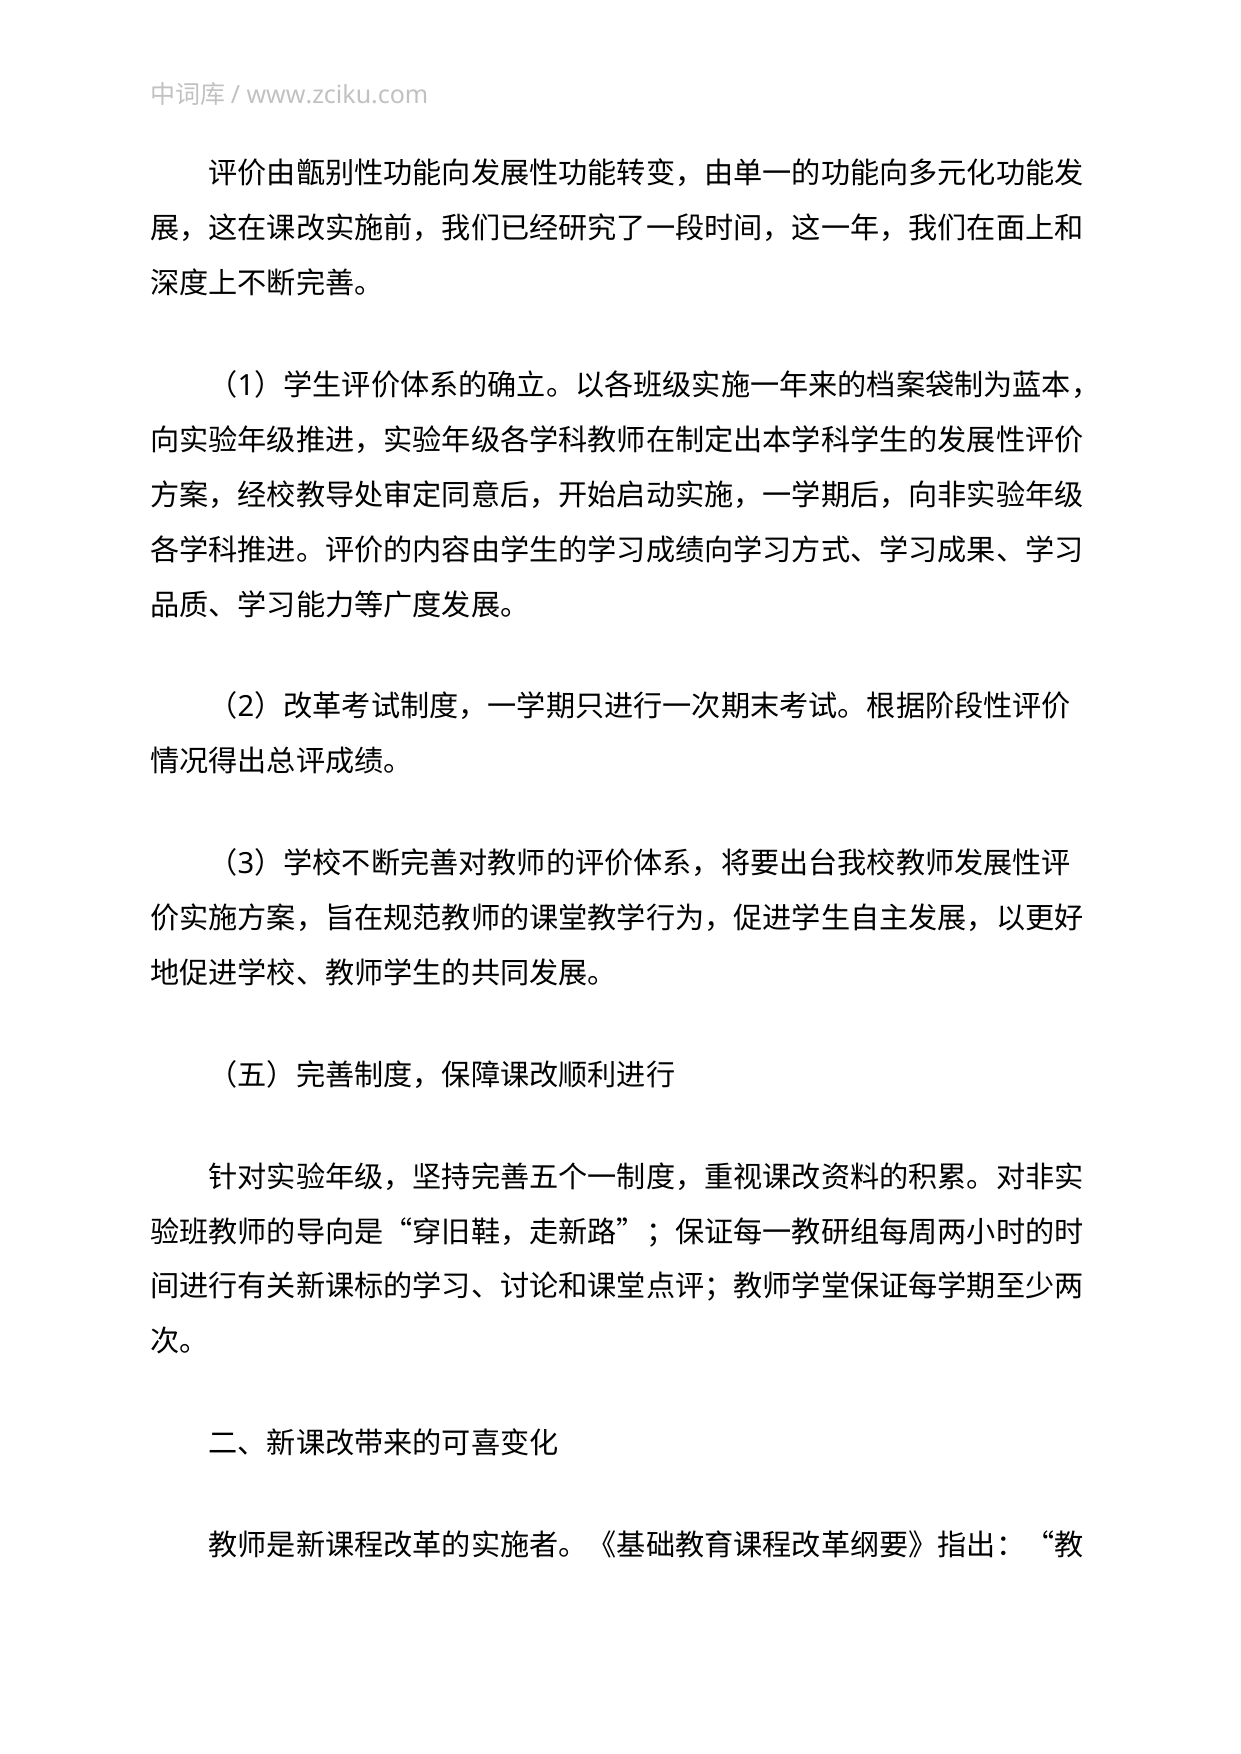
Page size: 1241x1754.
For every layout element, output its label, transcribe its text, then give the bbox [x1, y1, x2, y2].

text （3）学校不断完善对教师的评价体系，将要出台我校教师发展性评价实施方案，旨在规范教师的课堂教学行为，促进学生自主发展，以更好地促进学校、教师学生的共同发展。 [150, 840, 1090, 992]
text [150, 1521, 1090, 1564]
text （五）完善制度，保障课改顺利进行 [150, 1051, 1090, 1094]
text （1）学生评价体系的确立。以各班级实施一年来的档案袋制为蓝本，向实验年级推进，实验年级各学科教师在制定出本学科学生的发展性评价方案，经校教导处审定同意后，开始启动实施，一学期后，向非实验年级各学科推进。评价的内容由学生的学习成绩向学习方式、学习成果、学习品质、学习能力等广度发展。 [150, 362, 1090, 623]
text 评价由甑别性功能向发展性功能转变，由单一的功能向多元化功能发展，这在课改实施前，我们已经研究了一段时间，这一年，我们在面上和深度上不断完善。 [150, 150, 1090, 302]
text （2）改革考试制度，一学期只进行一次期末考试。根据阶段性评价情况得出总评成绩。 [150, 683, 1090, 780]
text 二、新课改带来的可喜变化 [150, 1420, 1090, 1462]
text 针对实验年级，坚持完善五个一制度，重视课改资料的积累。对非实验班教师的导向是“穿旧鞋，走新路”；保证每一教研组每周两小时的时间进行有关新课标的学习、讨论和课堂点评；教师学堂保证每学期至少两次。 [150, 1153, 1090, 1360]
